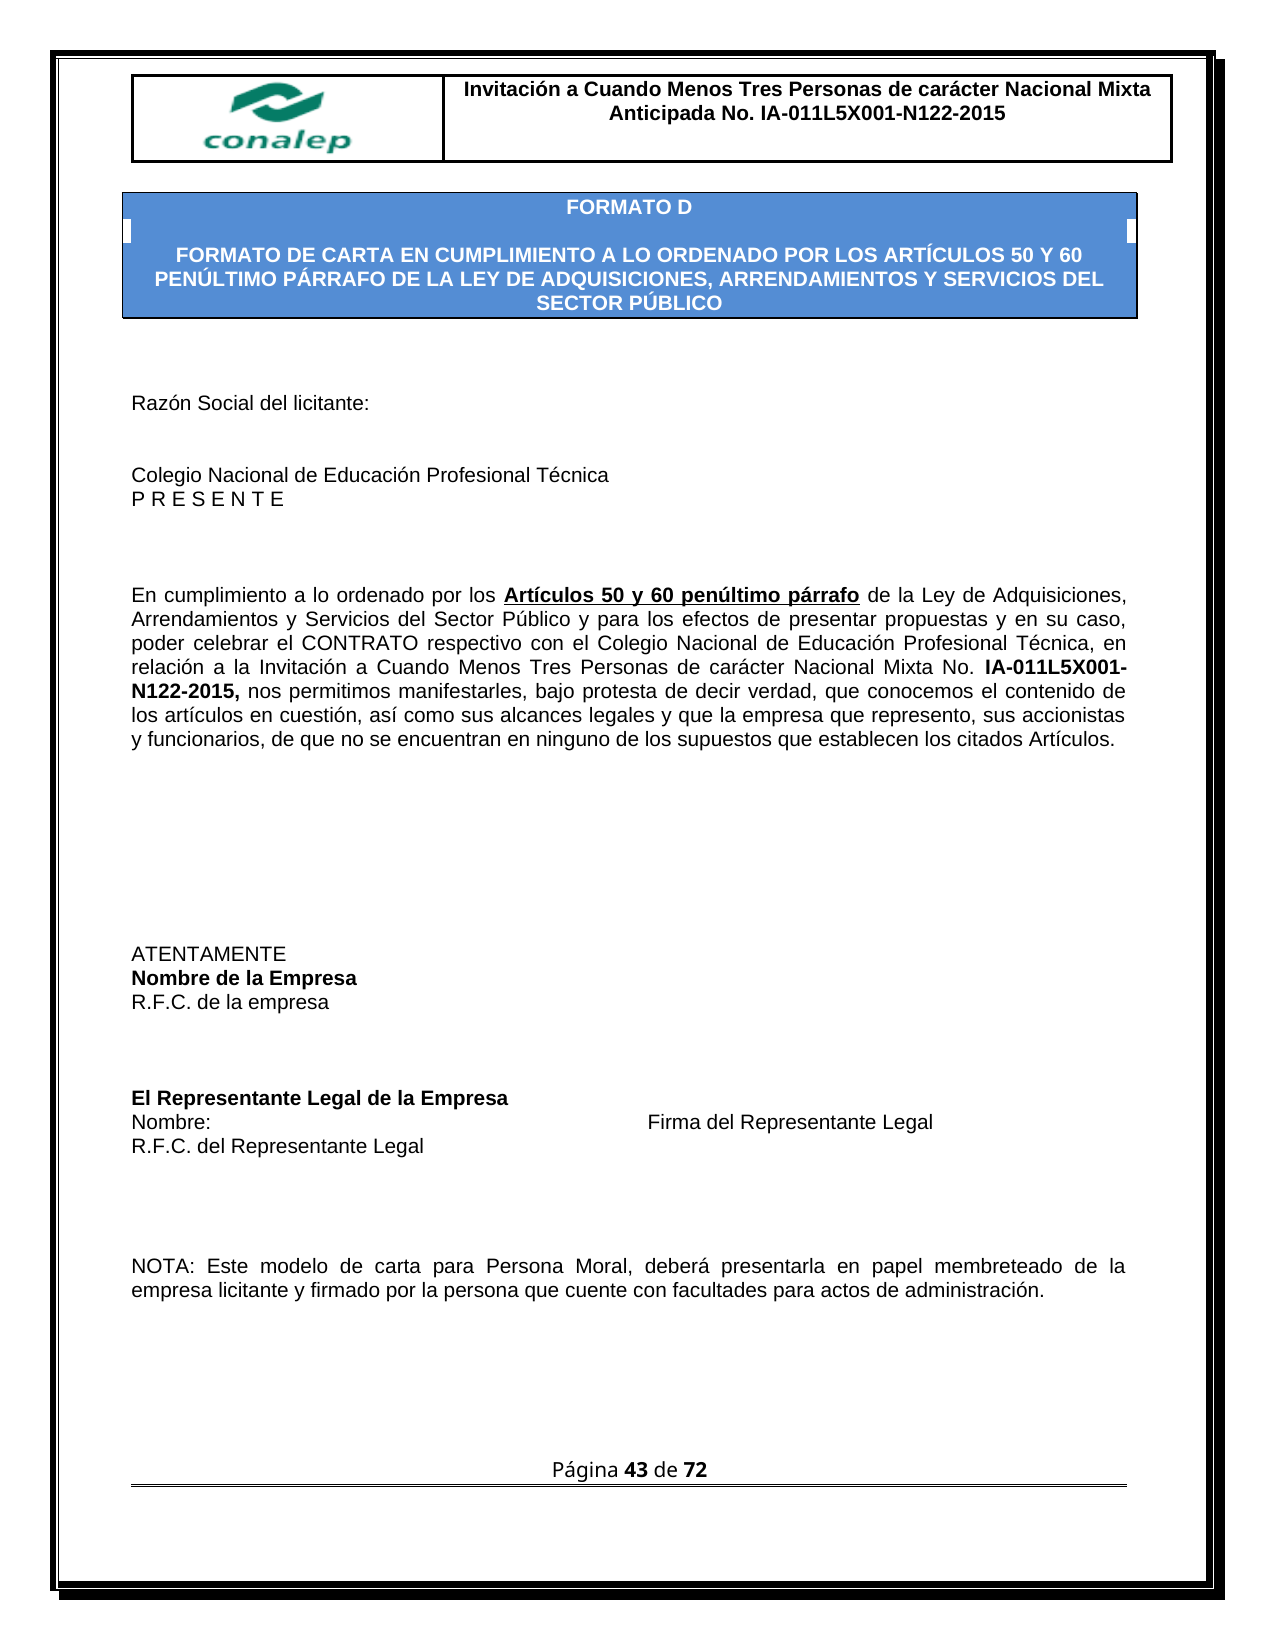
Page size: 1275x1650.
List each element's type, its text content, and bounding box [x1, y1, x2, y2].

text FORMATO D [123, 193, 1136, 219]
text NOTA: Este modelo de carta para Persona Moral, deberá presentarla en papel membreteado de la empresa licitante y firmado por la persona que cuente con facultades para actos de administración. [131, 1253, 1127, 1301]
text El Representante Legal de la Empresa [131, 1086, 1127, 1110]
text Nombre de la Empresa [131, 966, 1127, 990]
text En cumplimiento a lo ordenado por los Artículos 50 y 60 penúltimo párrafo de la Ley de Adquisiciones, Arrendamientos y Servicios del Sector Público y para los efectos de presentar propuestas y en su caso, poder celebrar el CONTRATO respectivo con el Colegio Nacional de Educación Profesional Técnica, en relación a la Invitación a Cuando Menos Tres Personas de carácter Nacional Mixta No. IA-011L5X001-N122-2015, nos permitimos manifestarles, bajo protesta de decir verdad, que conocemos el contenido de los artículos en cuestión, así como sus alcances legales y que la empresa que represento, sus accionistas y funcionarios, de que no se encuentran en ninguno de los supuestos que establecen los citados Artículos. [131, 583, 1127, 750]
text Razón Social del licitante: [131, 391, 1127, 415]
text P R E S E N T E [131, 487, 1127, 511]
text Colegio Nacional de Educación Profesional Técnica [131, 463, 1127, 487]
text R.F.C. de la empresa [131, 990, 1127, 1014]
text ATENTAMENTE [131, 942, 1127, 966]
text FORMATO DE CARTA EN CUMPLIMIENTO A LO ORDENADO POR LOS ARTÍCULOS 50 Y 60 PENÚLTIMO PÁRRAFO DE LA LEY DE ADQUISICIONES, ARRENDAMIENTOS Y SERVICIOS DEL SECTOR PÚBLICO [123, 240, 1136, 317]
text R.F.C. del Representante Legal [131, 1134, 1127, 1158]
text Nombre: Firma del Representante Legal [131, 1110, 1127, 1134]
